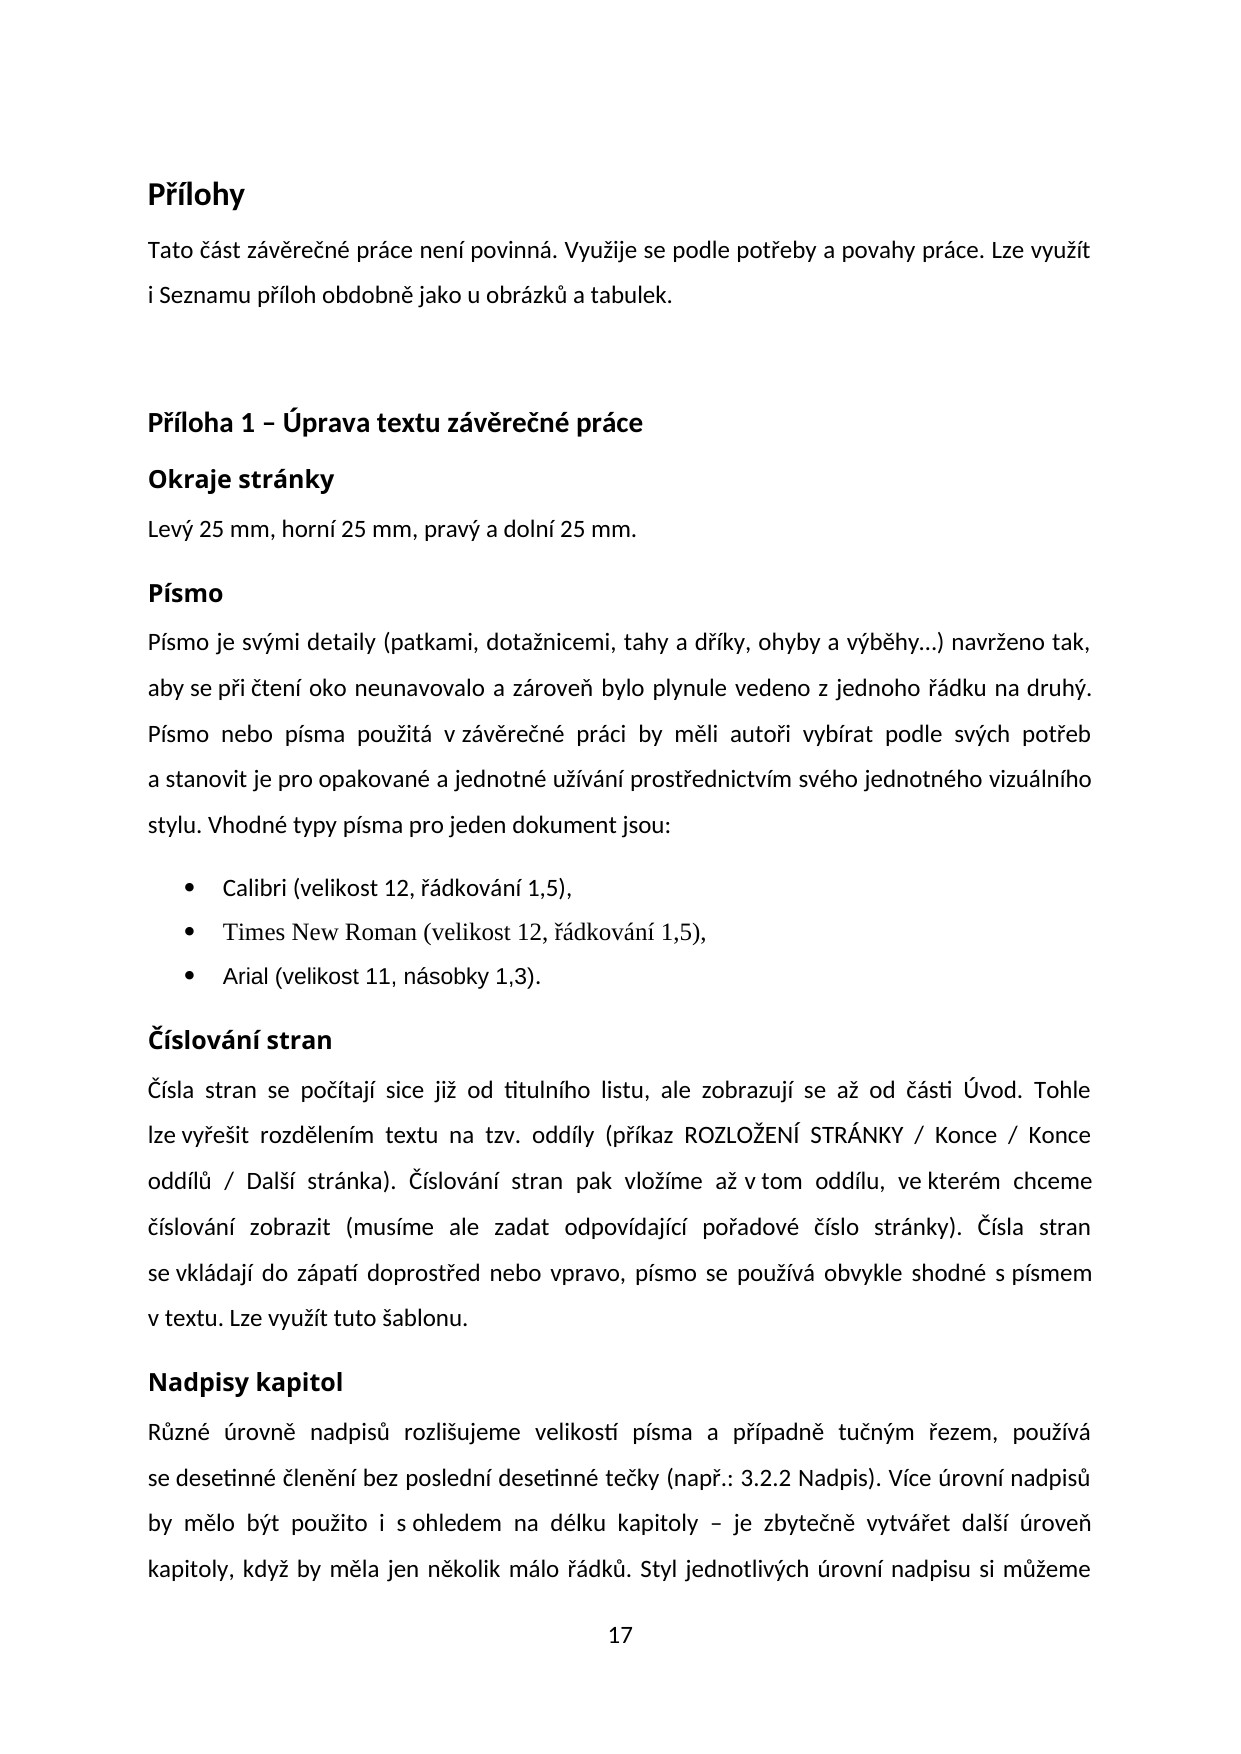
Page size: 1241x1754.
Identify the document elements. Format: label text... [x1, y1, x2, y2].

subtitle Okraje stránky [148, 462, 1092, 496]
text Čísla stran se počítají sice již od titulního listu, ale zobrazují se až od části Úvod. Tohle lze vyřešit rozdělením textu na tzv. oddíly (příkaz ROZLOŽENÍ STRÁNKY / Konce / Konce oddílů / Další stránka). Číslování stran pak vložíme až v tom oddílu, ve kterém chceme číslování zobrazit (musíme ale zadat odpovídající pořadové číslo stránky). Čísla stran se vkládají do zápatí doprostřed nebo vpravo, písmo se používá obvykle shodné s písmem v textu. Lze využít tuto šablonu. [148, 1074, 1092, 1333]
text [148, 1416, 1092, 1584]
list Arial (velikost 11, násobky 1,3). [185, 961, 1092, 991]
list Calibri (velikost 12, řádkování 1,5), [185, 872, 1092, 902]
text Tato část závěrečné práce není povinná. Využije se podle potřeby a povahy práce. Lze využít i Seznamu příloh obdobně jako u obrázků a tabulek. [148, 234, 1092, 310]
list Times New Roman (velikost 12, řádkování 1,5), [185, 917, 1092, 946]
text Písmo je svými detaily (patkami, dotažnicemi, tahy a dříky, ohyby a výběhy…) navrženo tak, aby se při čtení oko neunavovalo a zároveň bylo plynule vedeno z jednoho řádku na druhý. Písmo nebo písma použitá v závěrečné práci by měli autoři vybírat podle svých potřeb a stanovit je pro opakované a jednotné užívání prostřednictvím svého jednotného vizuálního stylu. Vhodné typy písma pro jeden dokument jsou: [148, 626, 1092, 840]
subtitle Písmo [148, 575, 1092, 609]
subtitle Příloha 1 – Úprava textu závěrečné práce [148, 404, 1092, 440]
subtitle Nadpisy kapitol [148, 1365, 1092, 1399]
subtitle Číslování stran [148, 1023, 1092, 1057]
text Levý 25 mm, horní 25 mm, pravý a dolní . [148, 513, 1092, 543]
subtitle Přílohy [148, 173, 1092, 213]
